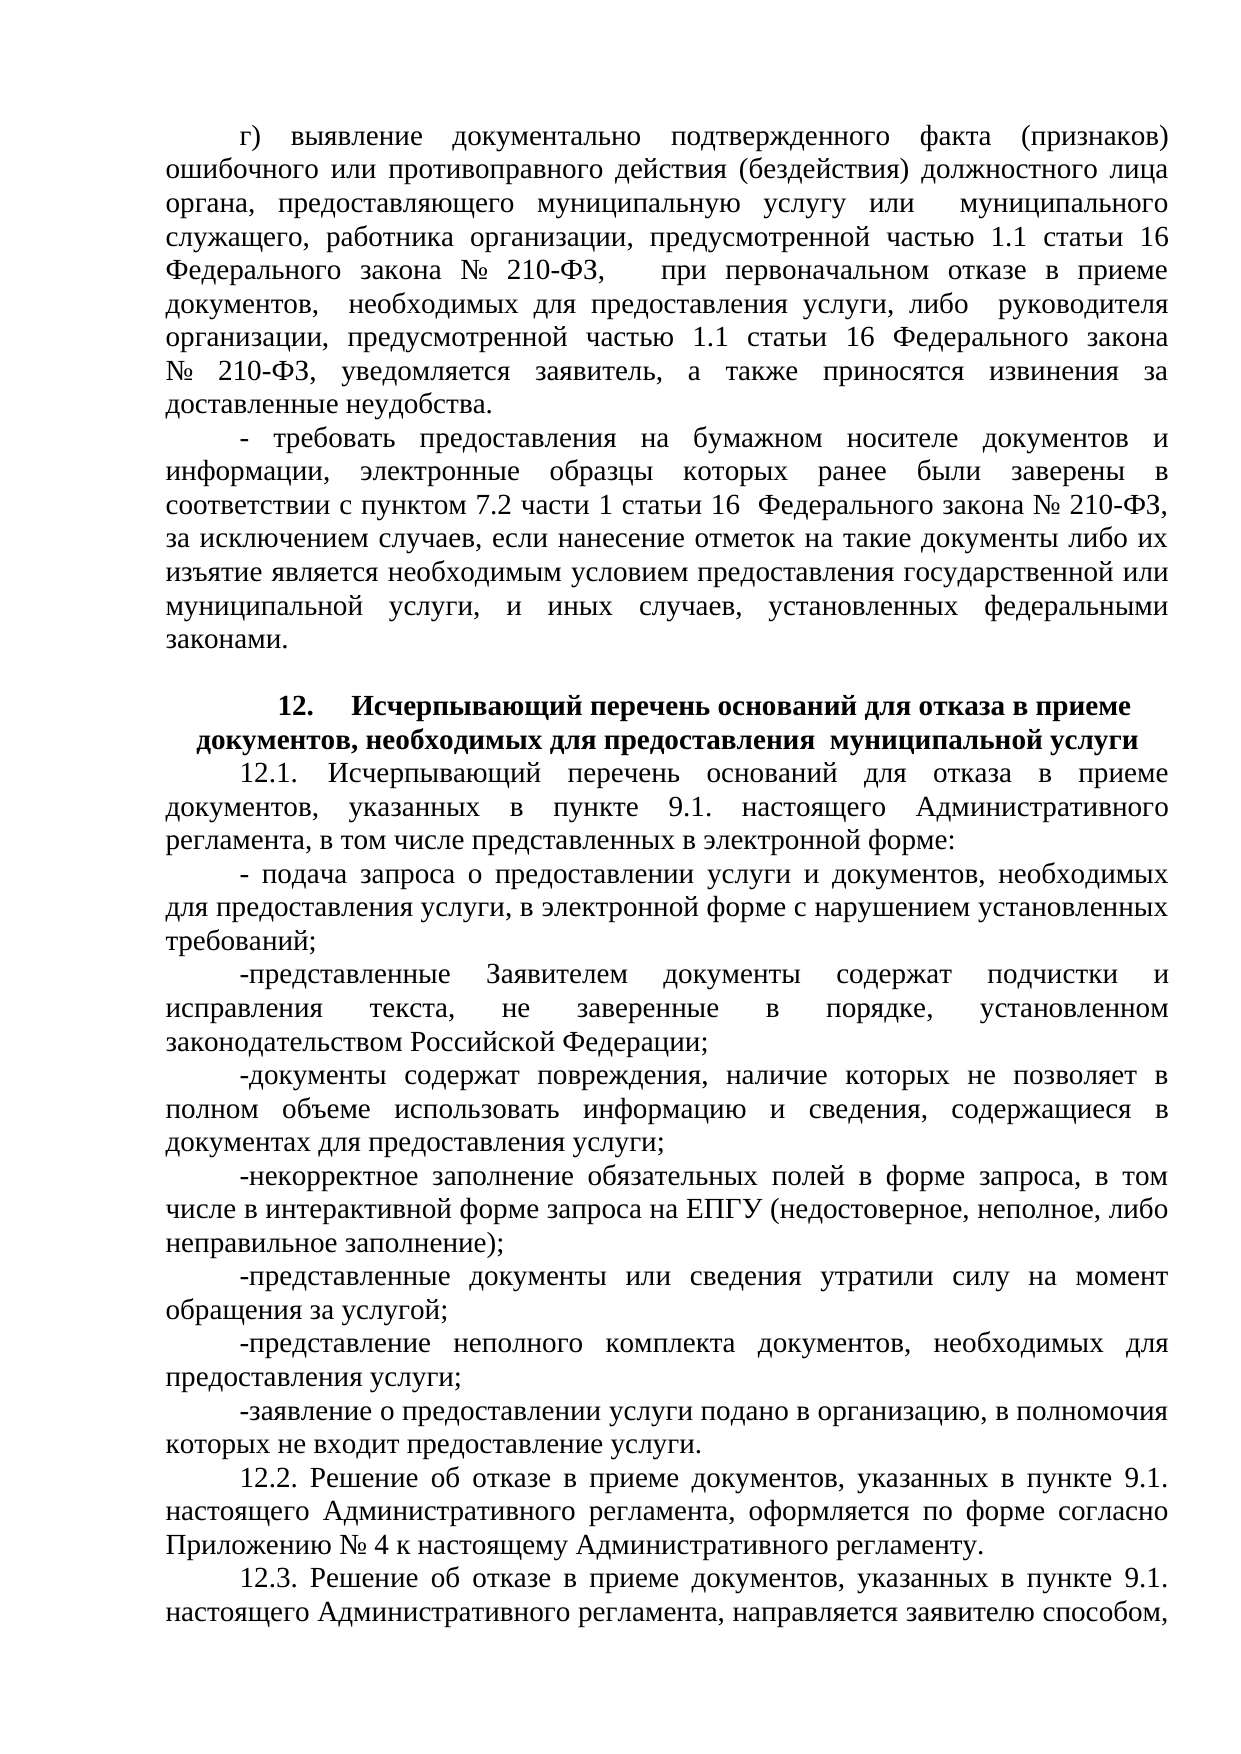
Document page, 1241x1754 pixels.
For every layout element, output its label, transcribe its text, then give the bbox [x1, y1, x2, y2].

text - подача запроса о предоставлении услуги и документов, необходимых для предоставления услуги, в электронной форме с нарушением установленных требований; [165, 856, 1169, 957]
text -документы содержат повреждения, наличие которых не позволяет в полном объеме использовать информацию и сведения, содержащиеся в документах для предоставления услуги; [165, 1057, 1169, 1158]
text - требовать предоставления на бумажном носителе документов и информации, электронные образцы которых ранее были заверены в соответствии с пунктом 7.2 части 1 статьи 16 Федерального закона № 210-ФЗ, за исключением случаев, если нанесение отметок на такие документы либо их изъятие является необходимым условием предоставления государственной или муниципальной услуги, и иных случаев, установленных федеральными законами. [165, 420, 1169, 655]
text -представление неполного комплекта документов, необходимых для предоставления услуги; [165, 1326, 1169, 1393]
list Исчерпывающий перечень оснований для отказа в приеме документов, указанных в пункте 9.1. настоящего Административного регламента, в том числе представленных в электронной форме: [165, 755, 1169, 856]
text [165, 1560, 1169, 1627]
text -представленные Заявителем документы содержат подчистки и исправления текста, не заверенные в порядке, установленном законодательством Российской Федерации; [165, 957, 1169, 1057]
list Исчерпывающий перечень оснований для отказа в приеме документов, необходимых для предоставления муниципальной услуги [165, 688, 1169, 755]
text -представленные документы или сведения утратили силу на момент обращения за услугой; [165, 1258, 1169, 1326]
text г) выявление документально подтвержденного факта (признаков) ошибочного или противоправного действия (бездействия) должностного лица органа, предоставляющего муниципальную услугу или муниципального служащего, работника организации, предусмотренной частью 1.1 статьи 16 Федерального закона № 210-ФЗ, при первоначальном отказе в приеме документов, необходимых для предоставления услуги, либо руководителя организации, предусмотренной частью 1.1 статьи 16 Федерального закона № 210-ФЗ, уведомляется заявитель, а также приносятся извинения за доставленные неудобства. [165, 118, 1169, 420]
text -некорректное заполнение обязательных полей в форме запроса, в том числе в интерактивной форме запроса на ЕПГУ (недостоверное, неполное, либо неправильное заполнение); [165, 1158, 1169, 1258]
text -заявление о предоставлении услуги подано в организацию, в полномочия которых не входит предоставление услуги. [165, 1393, 1169, 1460]
text 12.2. Решение об отказе в приеме документов, указанных в пункте 9.1. настоящего Административного регламента, оформляется по форме согласно Приложению № 4 к настоящему Административного регламенту. [165, 1460, 1169, 1560]
